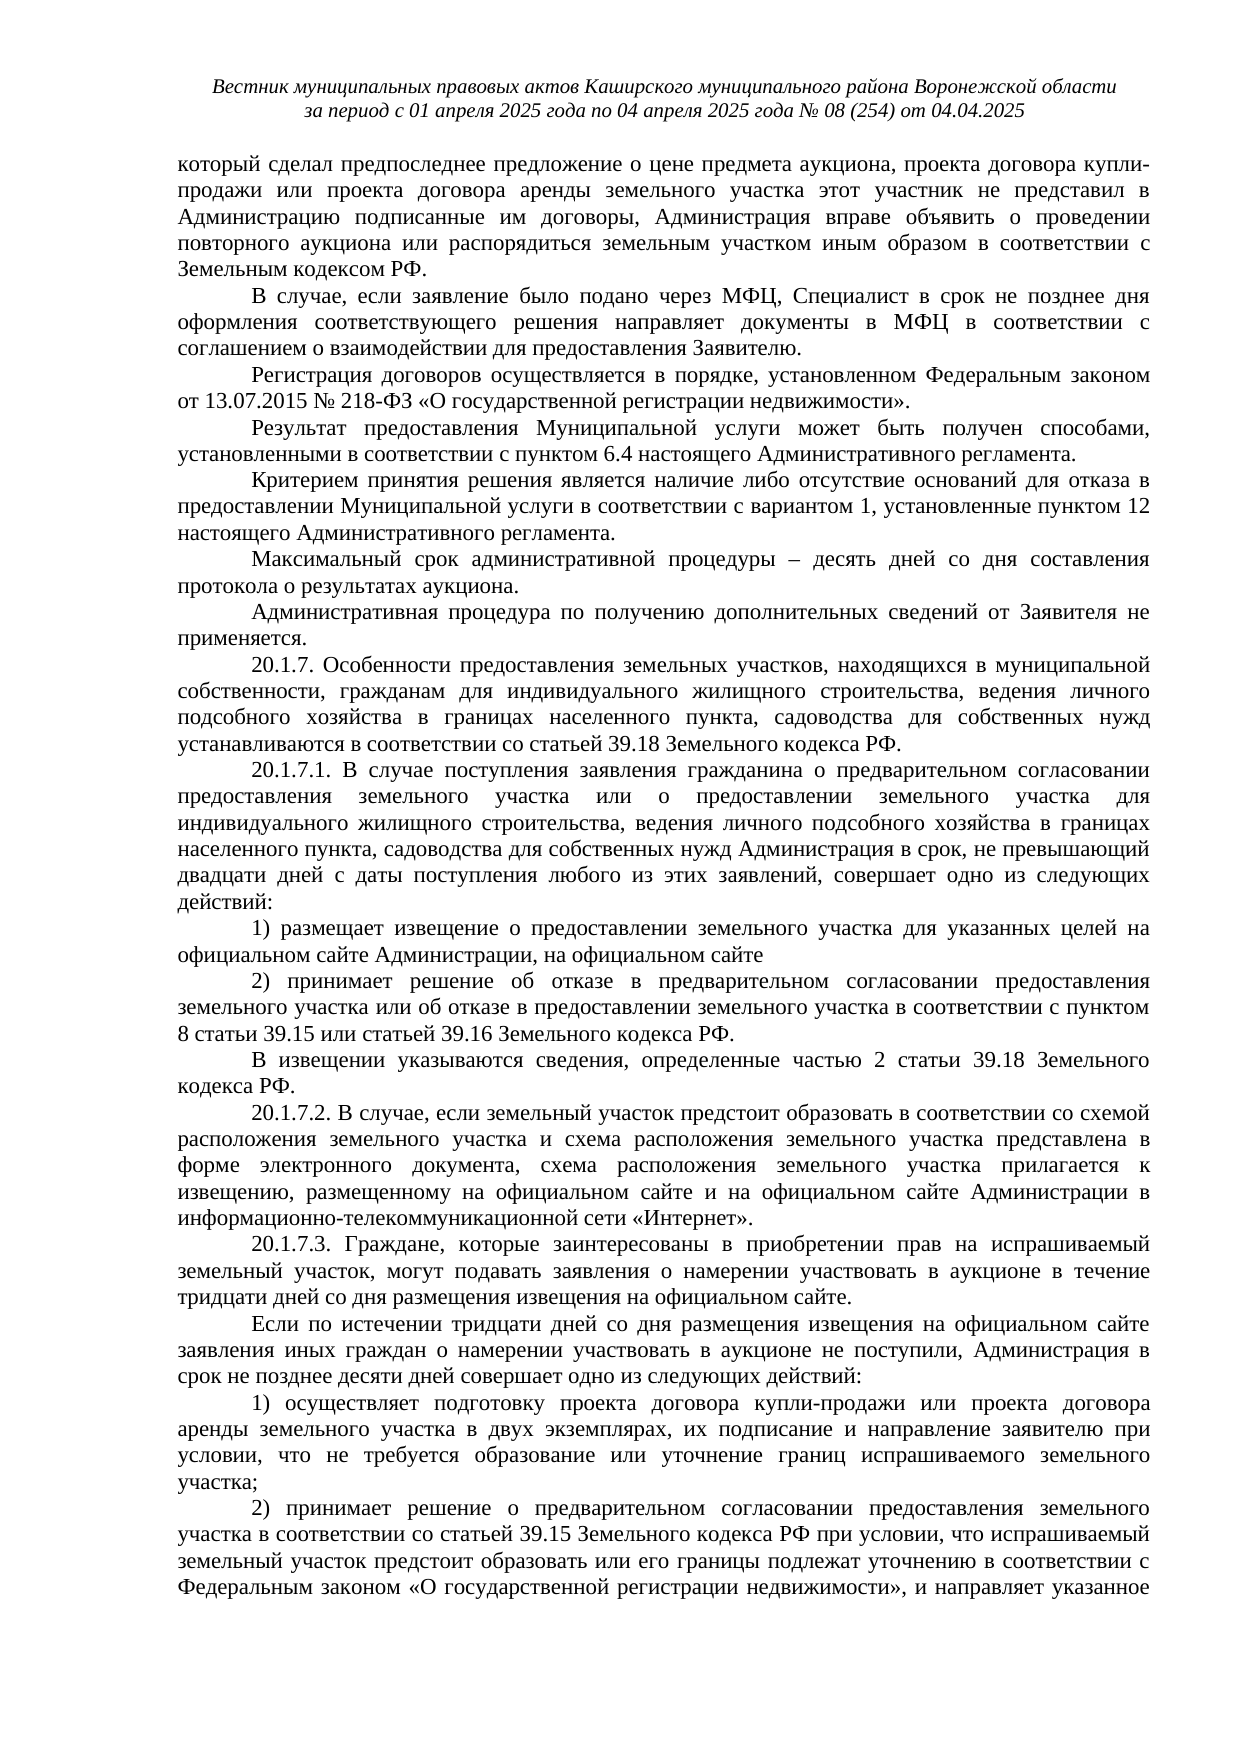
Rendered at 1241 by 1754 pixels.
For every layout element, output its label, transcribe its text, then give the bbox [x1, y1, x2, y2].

text Если по истечении тридцати дней со дня размещения извещения на официальном сайте заявления иных граждан о намерении участвовать в аукционе не поступили, Администрация в срок не позднее десяти дней совершает одно из следующих действий: [177, 1309, 1152, 1389]
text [177, 1494, 1152, 1599]
text 20.1.7.1. В случае поступления заявления гражданина о предварительном согласовании предоставления земельного участка или о предоставлении земельного участка для индивидуального жилищного строительства, ведения личного подсобного хозяйства в границах населенного пункта, садоводства для собственных нужд Администрация в срок, не превышающий двадцати дней с даты поступления любого из этих заявлений, совершает одно из следующих действий: [177, 756, 1152, 914]
text Регистрация договоров осуществляется в порядке, установленном Федеральным законом от 13.07.2015 № 218-ФЗ «О государственной регистрации недвижимости». [177, 361, 1152, 413]
text 20.1.7.3. Граждане, которые заинтересованы в приобретении прав на испрашиваемый земельный участок, могут подавать заявления о намерении участвовать в аукционе в течение тридцати дней со дня размещения извещения на официальном сайте. [177, 1231, 1152, 1309]
text 20.1.7. Особенности предоставления земельных участков, находящихся в муниципальной собственности, гражданам для индивидуального жилищного строительства, ведения личного подсобного хозяйства в границах населенного пункта, садоводства для собственных нужд устанавливаются в соответствии со статьей 39.18 Земельного кодекса РФ. [177, 651, 1152, 756]
text Максимальный срок административной процедуры – десять дней со дня составления протокола о результатах аукциона. [177, 545, 1152, 598]
text Критерием принятия решения является наличие либо отсутствие оснований для отказа в предоставлении Муниципальной услуги в соответствии с вариантом 1, установленные пунктом 12 настоящего Административного регламента. [177, 466, 1152, 545]
text В извещении указываются сведения, определенные частью 2 статьи 39.18 Земельного кодекса РФ. [177, 1046, 1152, 1099]
text 20.1.7.2. В случае, если земельный участок предстоит образовать в соответствии со схемой расположения земельного участка и схема расположения земельного участка представлена в форме электронного документа, схема расположения земельного участка прилагается к извещению, размещенному на официальном сайте и на официальном сайте Администрации в информационно-телекоммуникационной сети «Интернет». [177, 1099, 1152, 1231]
text 1) осуществляет подготовку проекта договора купли-продажи или проекта договора аренды земельного участка в двух экземплярах, их подписание и направление заявителю при условии, что не требуется образование или уточнение границ испрашиваемого земельного участка; [177, 1389, 1152, 1494]
text Результат предоставления Муниципальной услуги может быть получен способами, установленными в соответствии с пунктом 6.4 настоящего Административного регламента. [177, 413, 1152, 466]
text 2) принимает решение об отказе в предварительном согласовании предоставления земельного участка или об отказе в предоставлении земельного участка в соответствии с пунктом 8 статьи 39.15 или статьей 39.16 Земельного кодекса РФ. [177, 967, 1152, 1046]
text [177, 150, 1152, 282]
text Административная процедура по получению дополнительных сведений от Заявителя не применяется. [177, 598, 1152, 651]
text В случае, если заявление было подано через МФЦ, Специалист в срок не позднее дня оформления соответствующего решения направляет документы в МФЦ в соответствии с соглашением о взаимодействии для предоставления Заявителю. [177, 282, 1152, 361]
text 1) размещает извещение о предоставлении земельного участка для указанных целей на официальном сайте Администрации, на официальном сайте [177, 914, 1152, 967]
